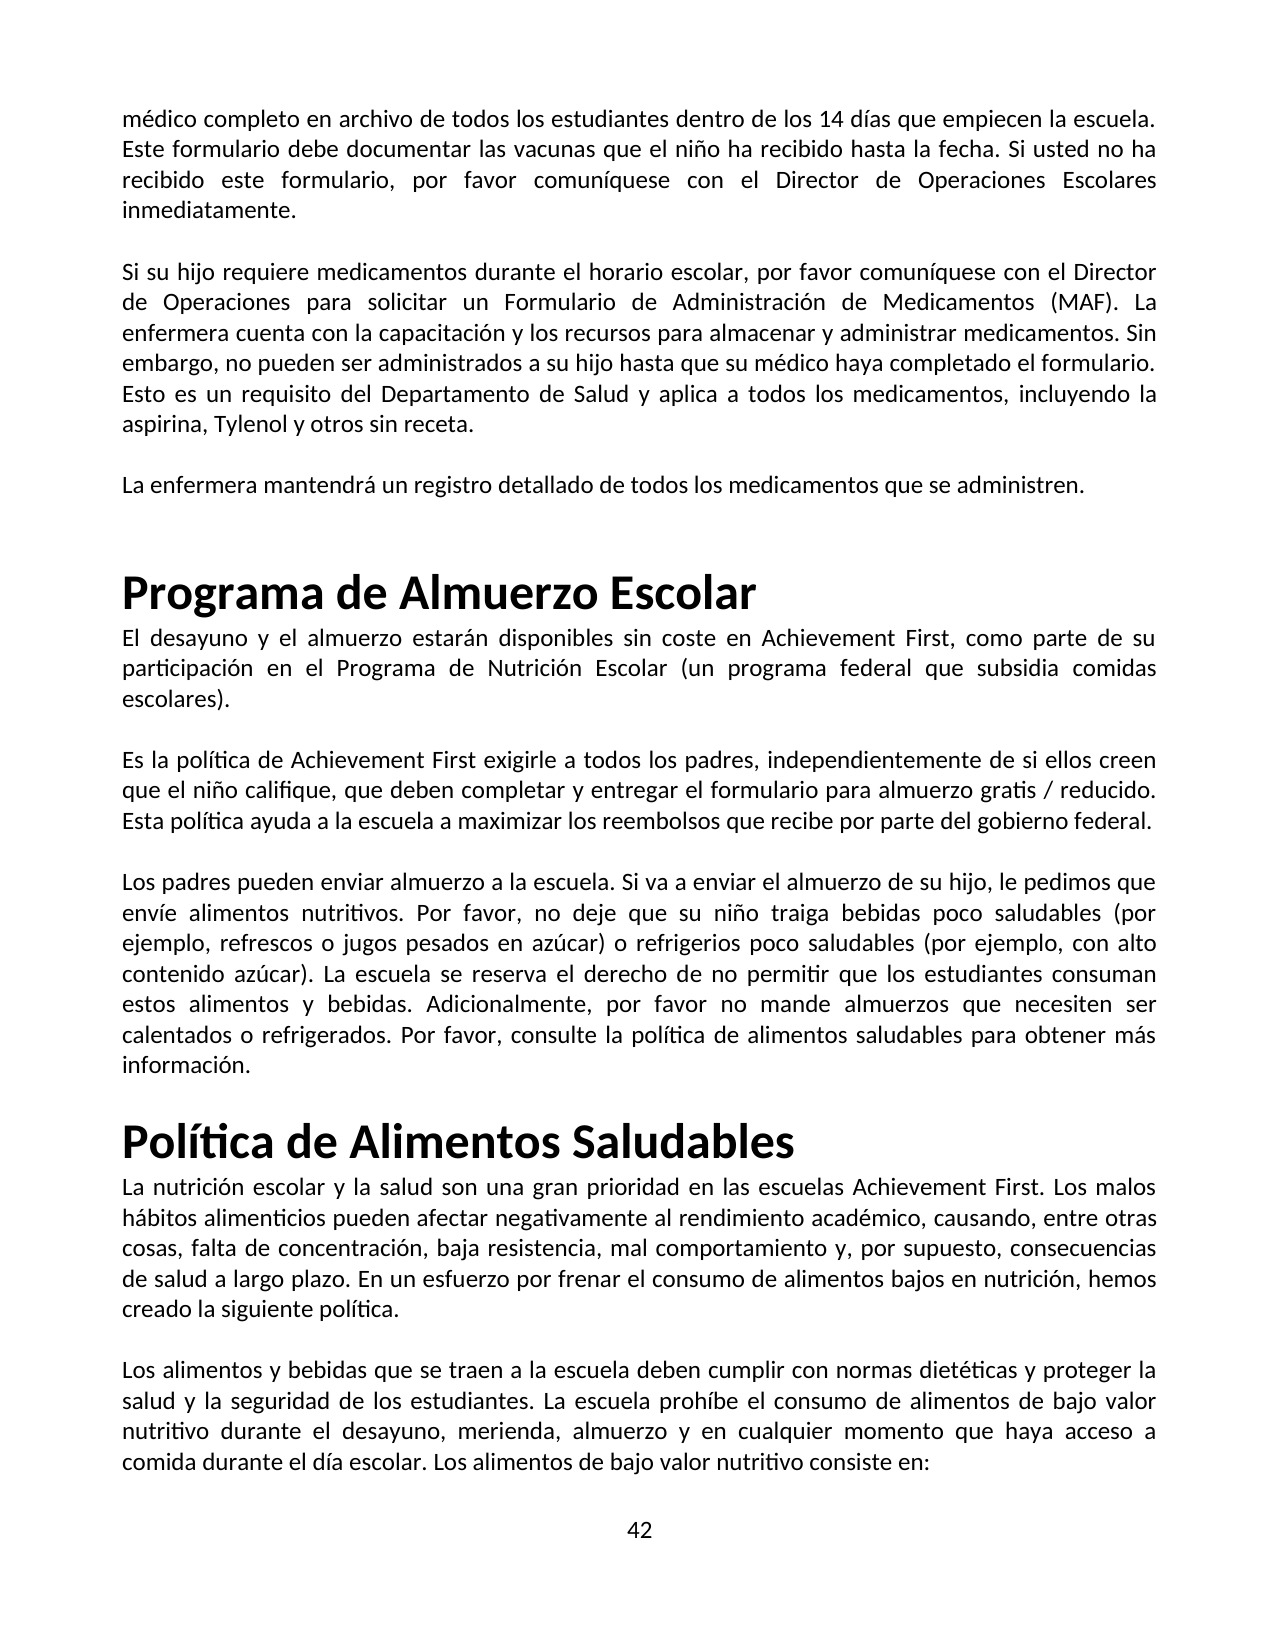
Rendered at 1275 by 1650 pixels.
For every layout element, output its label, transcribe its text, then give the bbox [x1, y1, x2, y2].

text El desayuno y el almuerzo estarán disponibles sin coste en Achievement First, como parte de su participación en el Programa de Nutrición Escolar (un programa federal que subsidia comidas escolares). [122, 622, 1157, 713]
text Programa de Almuerzo Escolar [122, 561, 1157, 622]
text La enfermera mantendrá un registro detallado de todos los medicamentos que se administren. [122, 469, 1157, 500]
text Si su hijo requiere medicamentos durante el horario escolar, por favor comuníquese con el Director de Operaciones para solicitar un Formulario de Administración de Medicamentos (MAF). La enfermera cuenta con la capacitación y los recursos para almacenar y administrar medicamentos. Sin embargo, no pueden ser administrados a su hijo hasta que su médico haya completado el formulario. Esto es un requisito del Departamento de Salud y aplica a todos los medicamentos, incluyendo la aspirina, Tylenol y otros sin receta. [122, 256, 1157, 439]
text Los alimentos y bebidas que se traen a la escuela deben cumplir con normas dietéticas y proteger la salud y la seguridad de los estudiantes. La escuela prohíbe el consumo de alimentos de bajo valor nutritivo durante el desayuno, merienda, almuerzo y en cualquier momento que haya acceso a comida durante el día escolar. Los alimentos de bajo valor nutritivo consiste en: [122, 1354, 1157, 1477]
text Es la política de Achievement First exigirle a todos los padres, independientemente de si ellos creen que el niño califique, que deben completar y entregar el formulario para almuerzo gratis / reducido. Esta política ayuda a la escuela a maximizar los reembolsos que recibe por parte del gobierno federal. [122, 744, 1157, 836]
text La nutrición escolar y la salud son una gran prioridad en las escuelas Achievement First. Los malos hábitos alimenticios pueden afectar negativamente al rendimiento académico, causando, entre otras cosas, falta de concentración, baja resistencia, mal comportamiento y, por supuesto, consecuencias de salud a largo plazo. En un esfuerzo por frenar el consumo de alimentos bajos en nutrición, hemos creado la siguiente política. [122, 1171, 1157, 1324]
text Los padres pueden enviar almuerzo a la escuela. Si va a enviar el almuerzo de su hijo, le pedimos que envíe alimentos nutritivos. Por favor, no deje que su niño traiga bebidas poco saludables (por ejemplo, refrescos o jugos pesados ​​en azúcar) o refrigerios poco saludables (por ejemplo, con alto contenido azúcar). La escuela se reserva el derecho de no permitir que los estudiantes consuman estos alimentos y bebidas. Adicionalmente, por favor no mande almuerzos que necesiten ser calentados o refrigerados. Por favor, consulte la política de alimentos saludables para obtener más información. [122, 866, 1157, 1080]
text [122, 103, 1157, 225]
text Política de Alimentos Saludables [122, 1110, 1157, 1171]
